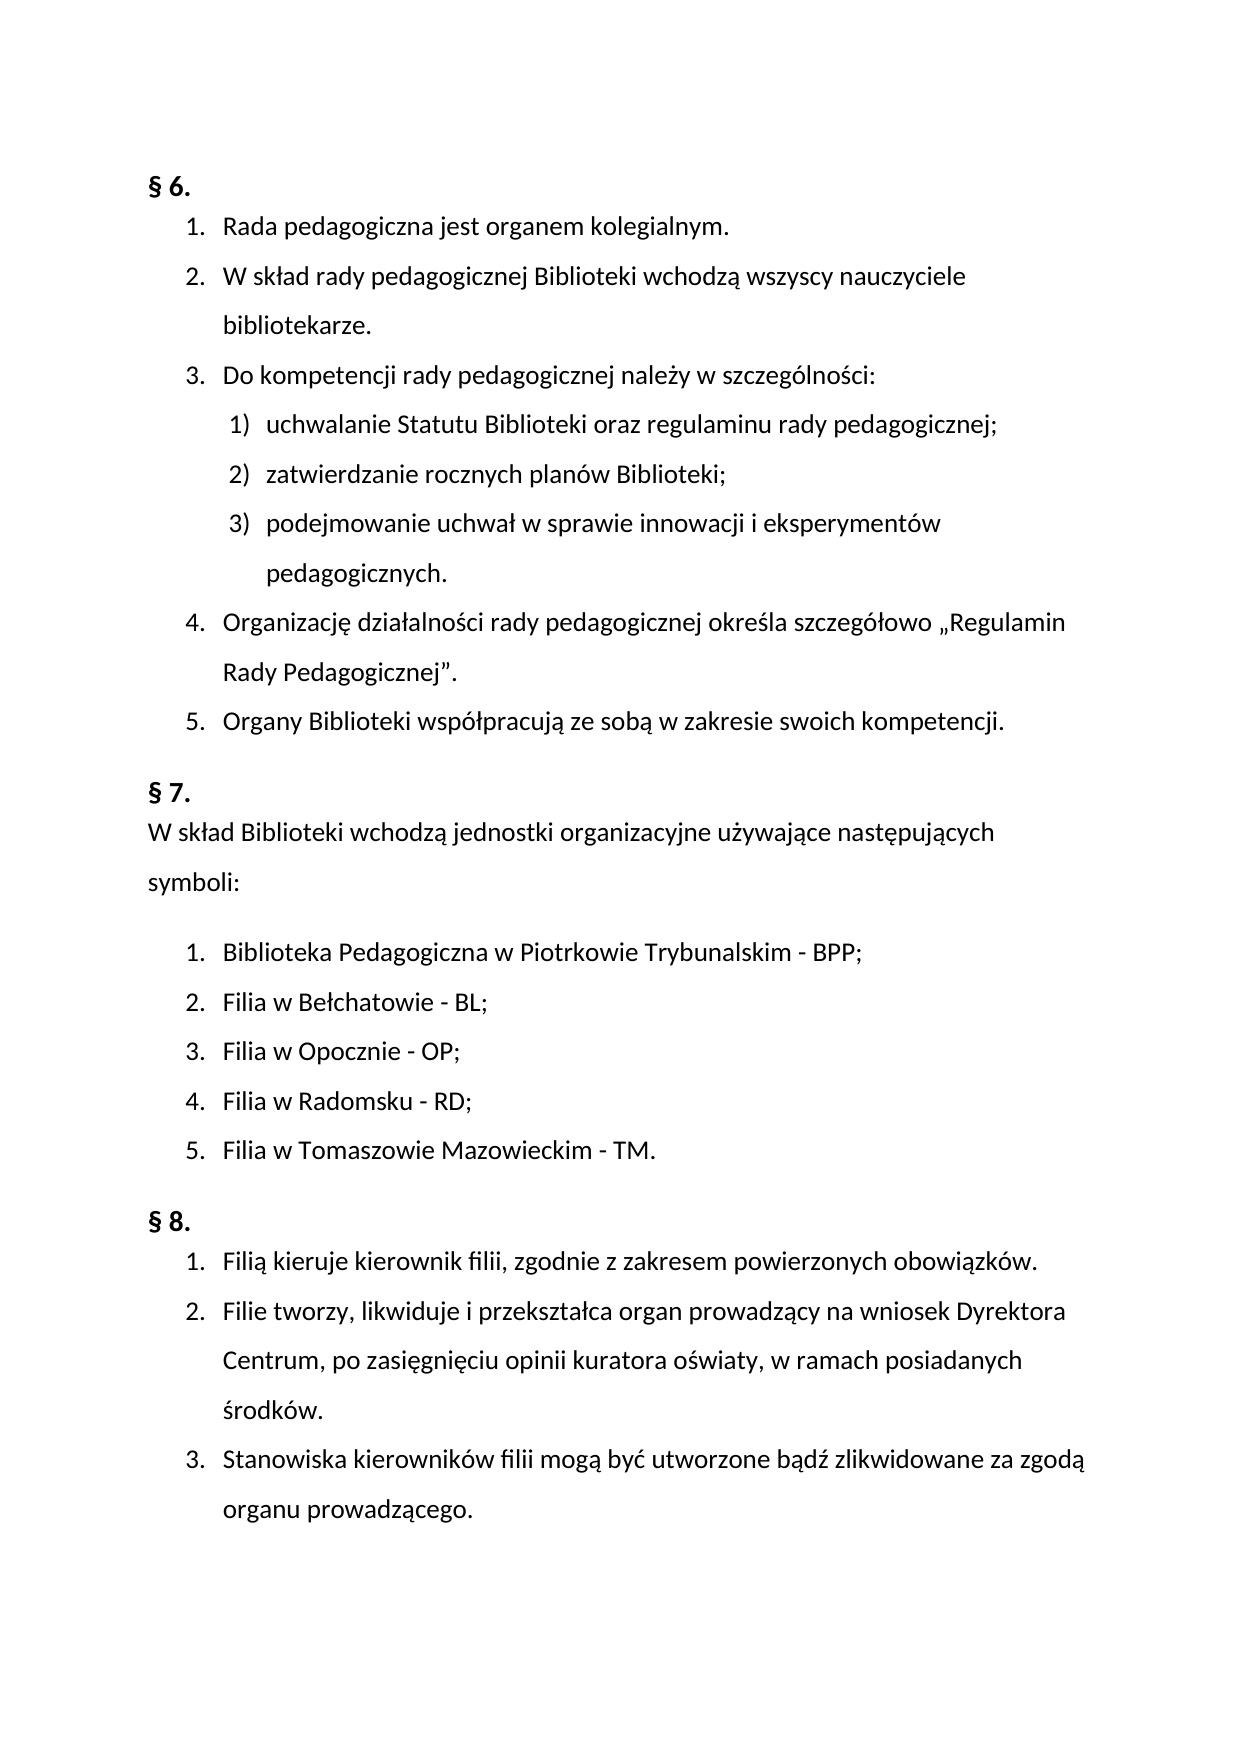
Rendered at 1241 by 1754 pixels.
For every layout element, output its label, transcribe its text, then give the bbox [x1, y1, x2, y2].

list uchwalanie Statutu Biblioteki oraz regulaminu rady pedagogicznej; [228, 407, 1093, 440]
list Filią kieruje kierownik filii, zgodnie z zakresem powierzonych obowiązków. [185, 1244, 1093, 1277]
list podejmowanie uchwał w sprawie innowacji i eksperymentów pedagogicznych. [228, 506, 1093, 589]
list Organy Biblioteki współpracują ze sobą w zakresie swoich kompetencji. [185, 704, 1093, 737]
list Rada pedagogiczna jest organem kolegialnym. [185, 209, 1093, 242]
subtitle § 6. [148, 168, 1093, 204]
subtitle § 7. [148, 774, 1093, 810]
list Organizację działalności rady pedagogicznej określa szczegółowo „Regulamin Rady Pedagogicznej”. [185, 605, 1093, 688]
text W skład Biblioteki wchodzą jednostki organizacyjne używające następujących symboli: [148, 815, 1093, 898]
list Do kompetencji rady pedagogicznej należy w szczególności: [185, 358, 1093, 391]
list Filia w Opocznie - OP; [185, 1034, 1093, 1067]
list Filia w Tomaszowie Mazowieckim - TM. [185, 1133, 1093, 1166]
list Filia w Radomsku - RD; [185, 1084, 1093, 1117]
list Biblioteka Pedagogiczna w Piotrkowie Trybunalskim - BPP; [185, 935, 1093, 968]
list zatwierdzanie rocznych planów Biblioteki; [228, 457, 1093, 490]
list Filia w Bełchatowie - BL; [185, 985, 1093, 1018]
list Filie tworzy, likwiduje i przekształca organ prowadzący na wniosek Dyrektora Centrum, po zasięgnięciu opinii kuratora oświaty, w ramach posiadanych środków. [185, 1294, 1093, 1426]
list Stanowiska kierowników filii mogą być utworzone bądź zlikwidowane za zgodą organu prowadzącego. [185, 1442, 1093, 1525]
list W skład rady pedagogicznej Biblioteki wchodzą wszyscy nauczyciele bibliotekarze. [185, 259, 1093, 341]
subtitle § 8. [148, 1203, 1093, 1239]
